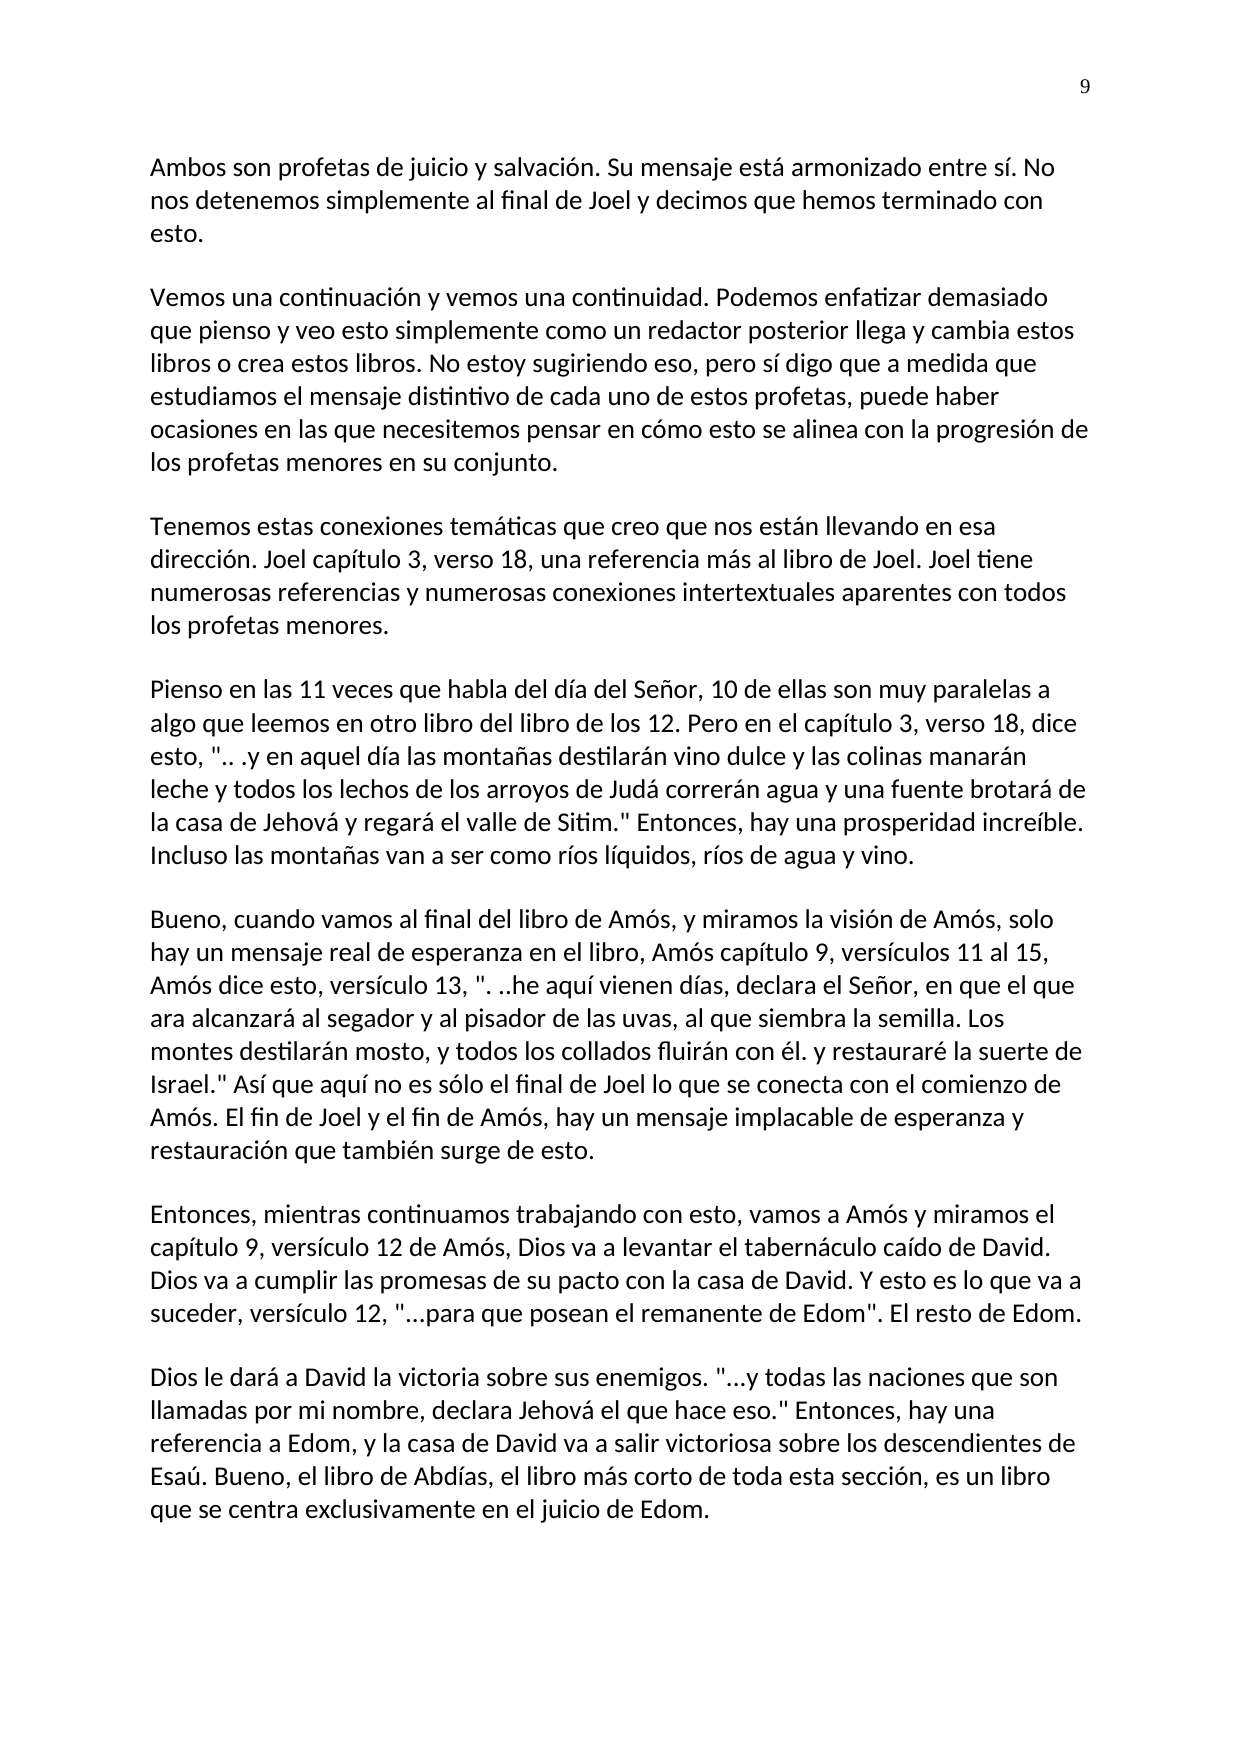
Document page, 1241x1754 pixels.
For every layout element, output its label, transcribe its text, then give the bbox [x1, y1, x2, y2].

text Dios le dará a David la victoria sobre sus enemigos. "...y todas las naciones que son llamadas por mi nombre, declara Jehová el que hace eso." Entonces, hay una referencia a Edom, y la casa de David va a salir victoriosa sobre los descendientes de Esaú. Bueno, el libro de Abdías, el libro más corto de toda esta sección, es un libro que se centra exclusivamente en el juicio de Edom. [150, 1361, 1090, 1526]
text Ambos son profetas de juicio y salvación. Su mensaje está armonizado entre sí. No nos detenemos simplemente al final de Joel y decimos que hemos terminado con esto. [150, 150, 1090, 249]
text Pienso en las 11 veces que habla del día del Señor, 10 de ellas son muy paralelas a algo que leemos en otro libro del libro de los 12. Pero en el capítulo 3, verso 18, dice esto, ".. .y en aquel día las montañas destilarán vino dulce y las colinas manarán leche y todos los lechos de los arroyos de Judá correrán agua y una fuente brotará de la casa de Jehová y regará el valle de Sitim." Entonces, hay una prosperidad increíble. Incluso las montañas van a ser como ríos líquidos, ríos de agua y vino. [150, 673, 1090, 871]
text Tenemos estas conexiones temáticas que creo que nos están llevando en esa dirección. Joel capítulo 3, verso 18, una referencia más al libro de Joel. Joel tiene numerosas referencias y numerosas conexiones intertextuales aparentes con todos los profetas menores. [150, 509, 1090, 642]
text Vemos una continuación y vemos una continuidad. Podemos enfatizar demasiado que pienso y veo esto simplemente como un redactor posterior llega y cambia estos libros o crea estos libros. No estoy sugiriendo eso, pero sí digo que a medida que estudiamos el mensaje distintivo de cada uno de estos profetas, puede haber ocasiones en las que necesitemos pensar en cómo esto se alinea con la progresión de los profetas menores en su conjunto. [150, 280, 1090, 478]
text Bueno, cuando vamos al final del libro de Amós, y miramos la visión de Amós, solo hay un mensaje real de esperanza en el libro, Amós capítulo 9, versículos 11 al 15, Amós dice esto, versículo 13, ". ..he aquí vienen días, declara el Señor, en que el que ara alcanzará al segador y al pisador de las uvas, al que siembra la semilla. Los montes destilarán mosto, y todos los collados fluirán con él. y restauraré la suerte de Israel." Así que aquí no es sólo el final de Joel lo que se conecta con el comienzo de Amós. El fin de Joel y el fin de Amós, hay un mensaje implacable de esperanza y restauración que también surge de esto. [150, 902, 1090, 1166]
text Entonces, mientras continuamos trabajando con esto, vamos a Amós y miramos el capítulo 9, versículo 12 de Amós, Dios va a levantar el tabernáculo caído de David. Dios va a cumplir las promesas de su pacto con la casa de David. Y esto es lo que va a suceder, versículo 12, "...para que posean el remanente de Edom". El resto de Edom. [150, 1197, 1090, 1329]
